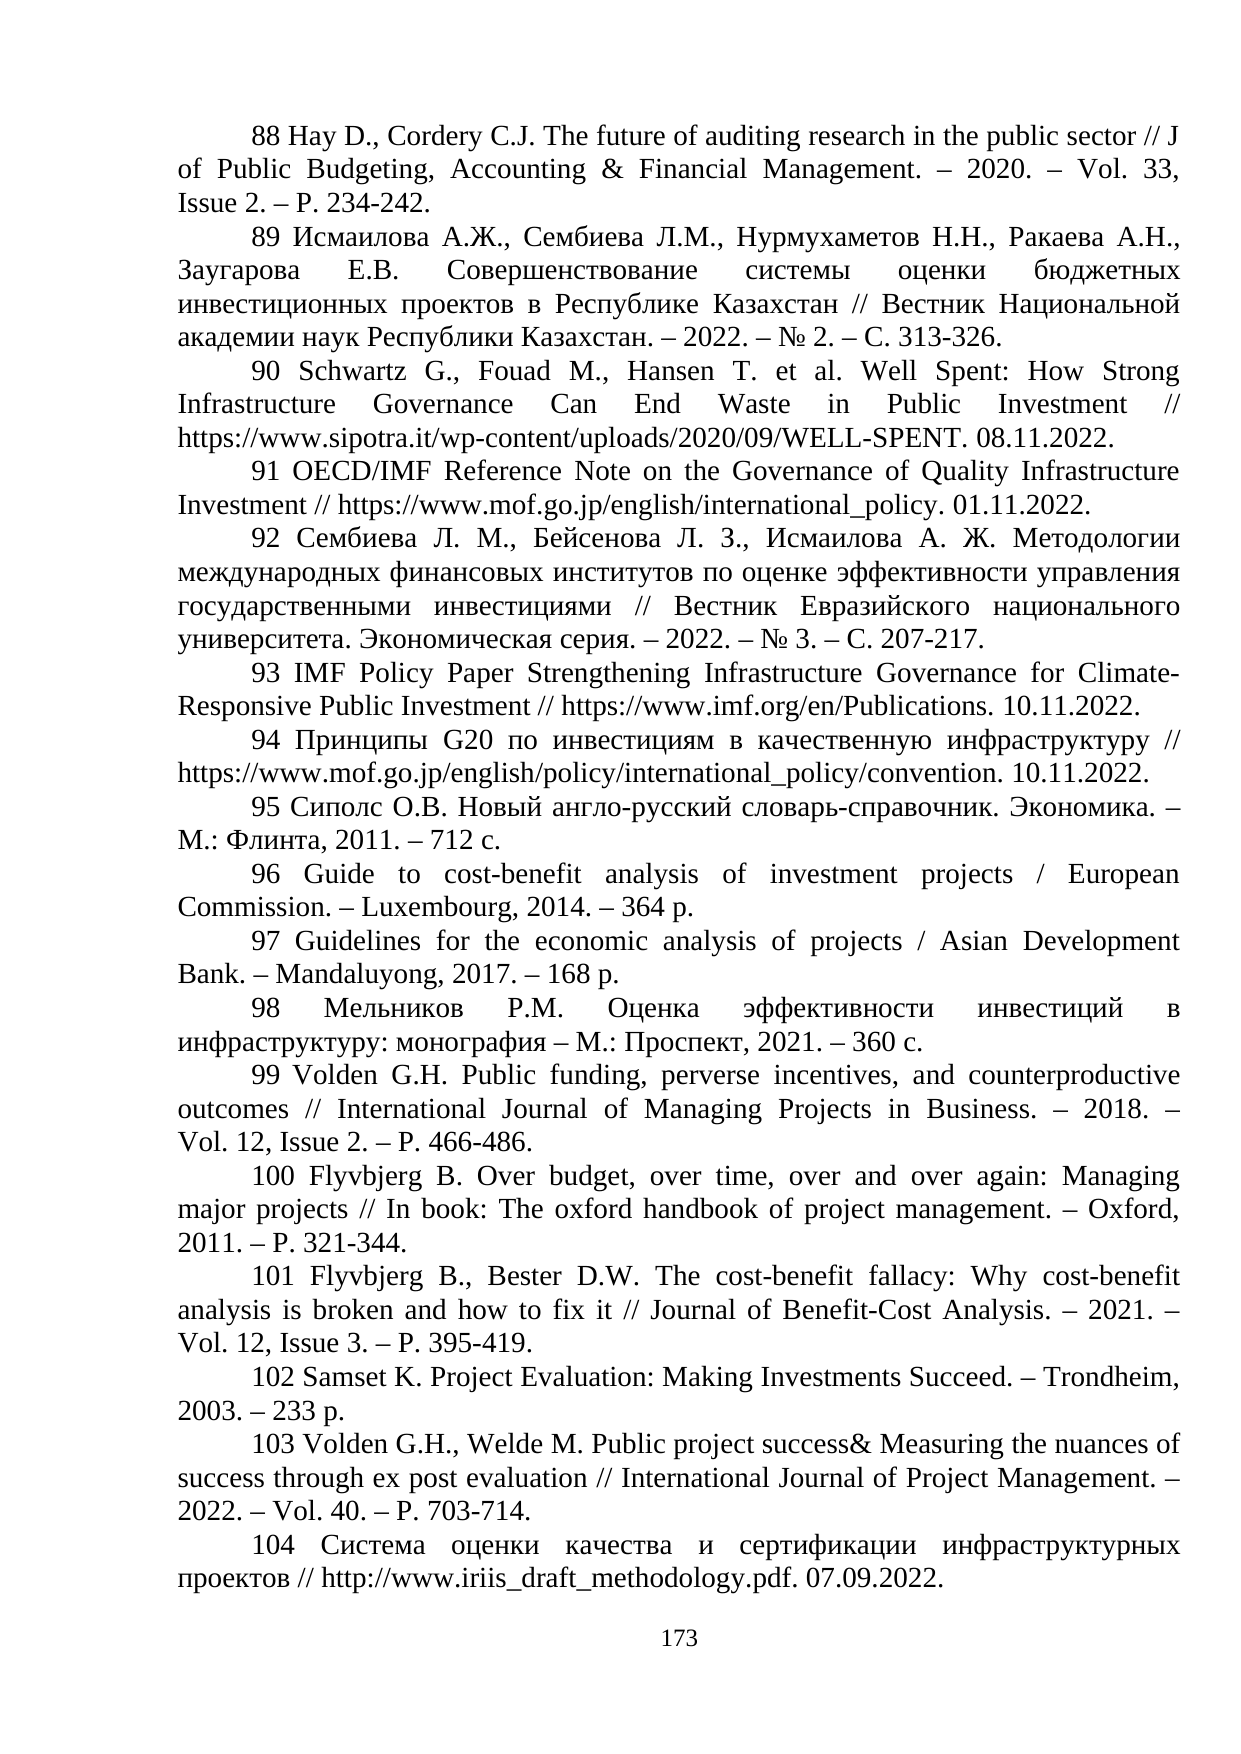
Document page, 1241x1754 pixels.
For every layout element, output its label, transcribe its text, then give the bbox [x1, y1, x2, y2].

text 104 Система оценки качества и сертификации инфраструктурных проектов // http://www.iriis_draft_methodology.pdf. 07.09.2022. [177, 1527, 1181, 1594]
text 100 Flyvbjerg B. Over budget, over time, over and over again: Managing major projects // In book: The oxford handbook of project management. – Oxford, 2011. – P. 321-344. [177, 1158, 1181, 1258]
text 90 Schwartz G., Fouad M., Hansen T. et al. Well Spent: How Strong Infrastructure Governance Can End Waste in Public Investment // https://www.sipotra.it/wp-content/uploads/2020/09/WELL-SPENT. 08.11.2022. [177, 353, 1181, 453]
text 99 Volden G.H. Public funding, perverse incentives, and counterproductive outcomes // International Journal of Managing Projects in Business. – 2018. – Vol. 12, Issue 2. – P. 466-486. [177, 1057, 1181, 1158]
text 101 Flyvbjerg B., Bester D.W. The cost-benefit fallacy: Why cost-benefit analysis is broken and how to fix it // Journal of Benefit-Cost Analysis. – 2021. – Vol. 12, Issue 3. – P. 395-419. [177, 1258, 1181, 1359]
text 96 Guide to cost-benefit analysis of investment projects / European Commission. – Luxembourg, 2014. – 364 p. [177, 856, 1181, 923]
text 93 IMF Policy Paper Strengthening Infrastructure Governance for Climate-Responsive Public Investment // https://www.imf.org/en/Publications. 10.11.2022. [177, 655, 1181, 722]
text 102 Samset K. Project Evaluation: Making Investments Succeed. – Trondheim, 2003. – 233 p. [177, 1359, 1181, 1426]
text 91 OECD/IMF Reference Note on the Governance of Quality Infrastructure Investment // https://www.mof.go.jp/english/international_policy. 01.11.2022. [177, 453, 1181, 521]
text 92 Сембиева Л. М., Бейсенова Л. З., Исмаилова А. Ж. Методологии международных финансовых институтов по оценке эффективности управления государственными инвестициями // Вестник Евразийского национального университета. Экономическая серия. – 2022. – № 3. – С. 207-217. [177, 521, 1181, 655]
text 94 Принципы G20 по инвестициям в качественную инфраструктуру // https://www.mof.go.jp/english/policy/international_policy/convention. 10.11.2022. [177, 722, 1181, 789]
text 89 Исмаилова А.Ж., Сембиева Л.М., Нурмухаметов Н.Н., Ракаева А.Н., Заугарова Е.В. Совершенствование системы оценки бюджетных инвестиционных проектов в Республике Казахстан // Вестник Национальной академии наук Республики Казахстан. – 2022. – № 2. – С. 313-326. [177, 219, 1181, 353]
text 88 Hay D., Cordery C.J. The future of auditing research in the public sector // J of Public Budgeting, Accounting & Financial Management. – 2020. – Vol. 33, Issue 2. – P. 234-242. [177, 118, 1181, 219]
text 97 Guidelines for the economic analysis of projects / Asian Development Bank. – Mandaluyong, 2017. – 168 p. [177, 923, 1181, 990]
text 103 Volden G.H., Welde M. Public project success& Measuring the nuances of success through ex post evaluation // International Journal of Project Management. – 2022. – Vol. 40. – P. 703-714. [177, 1426, 1181, 1527]
text 98 Мельников Р.М. Оценка эффективности инвестиций в инфраструктуру: монография – М.: Проспект, 2021. – 360 с. [177, 990, 1181, 1057]
text 95 Сиполс О.В. Новый англо-русский словарь-справочник. Экономика. – М.: Флинта, 2011. – 712 c. [177, 789, 1181, 856]
